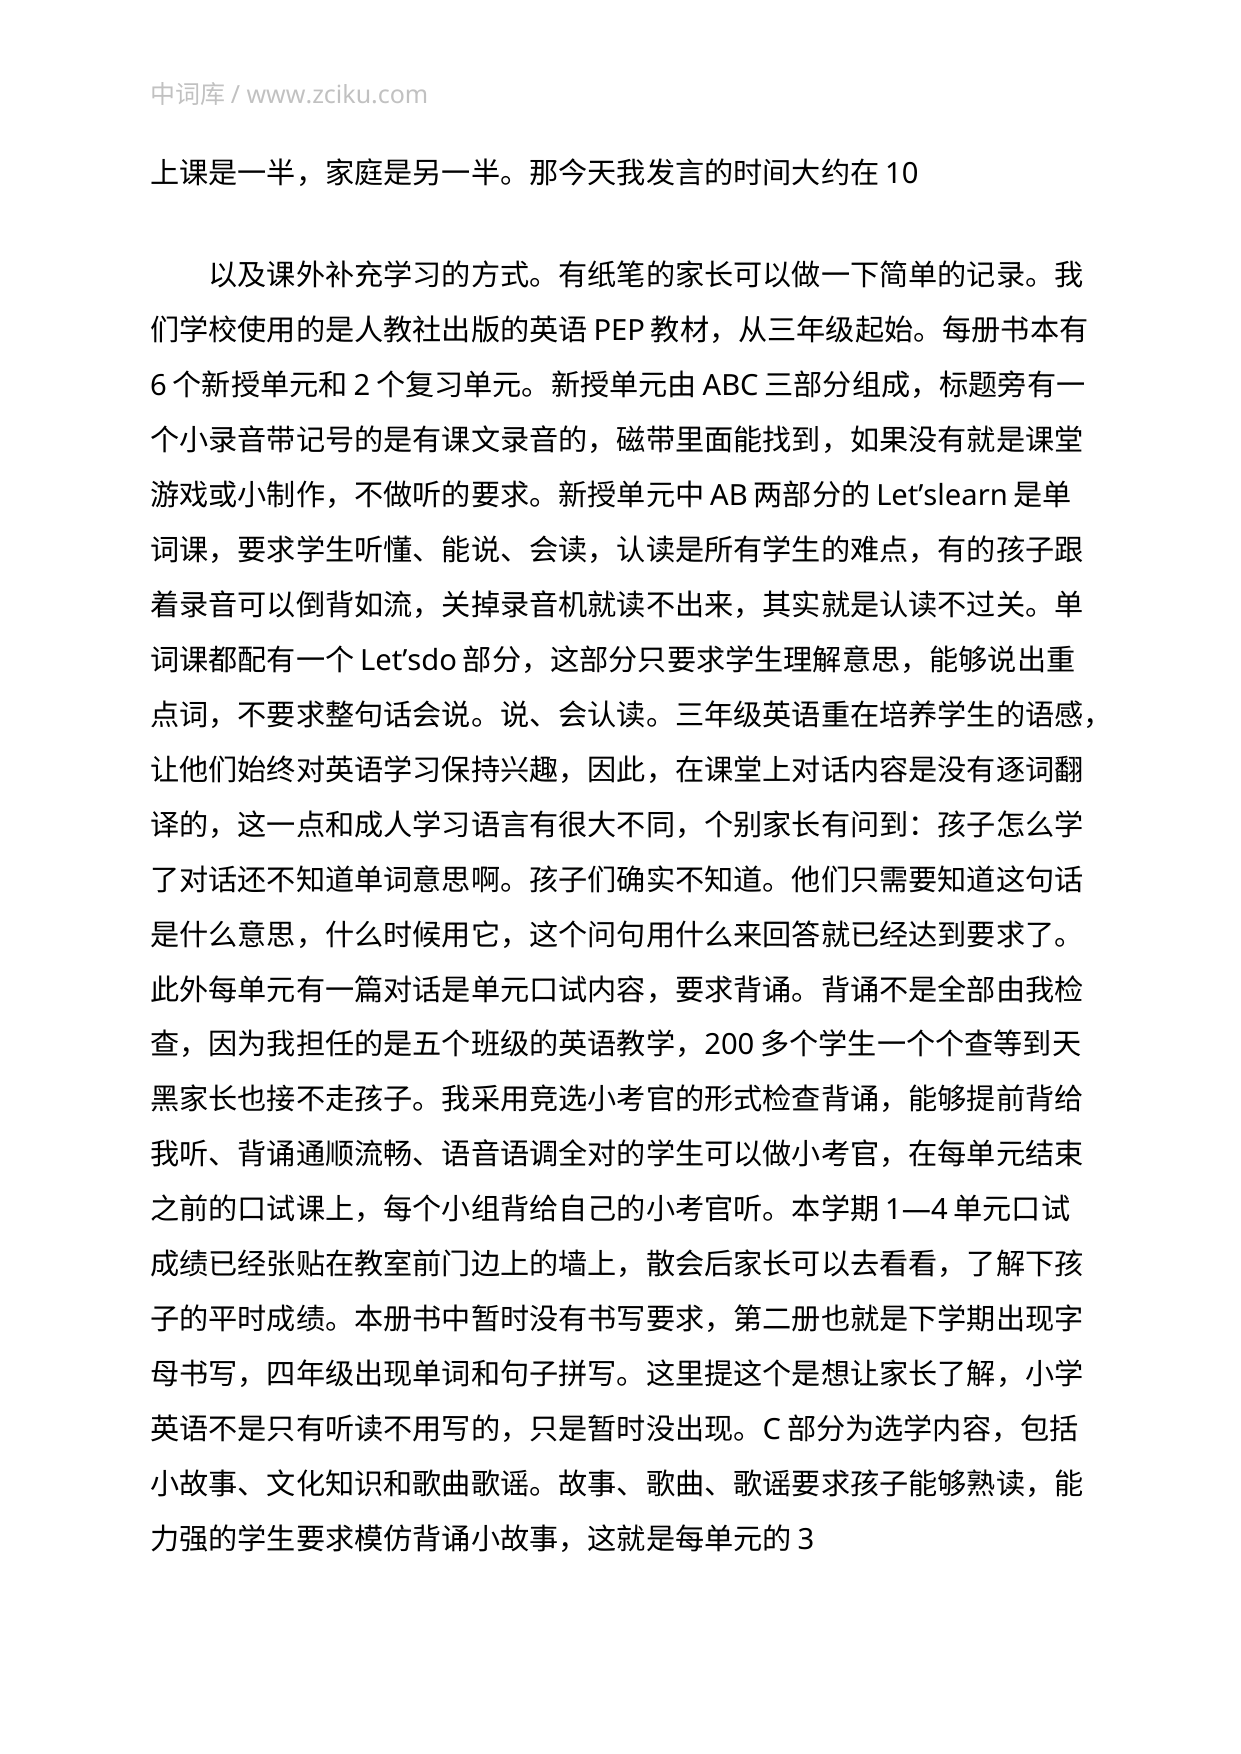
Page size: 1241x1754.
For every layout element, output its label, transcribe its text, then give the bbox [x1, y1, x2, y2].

text 以及课外补充学习的方式。有纸笔的家长可以做一下简单的记录。我们学校使用的是人教社出版的英语PEP教材，从三年级起始。每册书本有6个新授单元和2个复习单元。新授单元由ABC三部分组成，标题旁有一个小录音带记号的是有课文录音的，磁带里面能找到，如果没有就是课堂游戏或小制作，不做听的要求。新授单元中AB两部分的Let’slearn是单词课，要求学生听懂、能说、会读，认读是所有学生的难点，有的孩子跟着录音可以倒背如流，关掉录音机就读不出来，其实就是认读不过关。单词课都配有一个Let’sdo部分，这部分只要求学生理解意思，能够说出重点词，不要求整句话会说。说、会认读。三年级英语重在培养学生的语感，让他们始终对英语学习保持兴趣，因此，在课堂上对话内容是没有逐词翻译的，这一点和成人学习语言有很大不同，个别家长有问到：孩子怎么学了对话还不知道单词意思啊。孩子们确实不知道。他们只需要知道这句话是什么意思，什么时候用它，这个问句用什么来回答就已经达到要求了。此外每单元有一篇对话是单元口试内容，要求背诵。背诵不是全部由我检查，因为我担任的是五个班级的英语教学，200多个学生一个个查等到天黑家长也接不走孩子。我采用竞选小考官的形式检查背诵，能够提前背给我听、背诵通顺流畅、语音语调全对的学生可以做小考官，在每单元结束之前的口试课上，每个小组背给自己的小考官听。本学期1—4单元口试成绩已经张贴在教室前门边上的墙上，散会后家长可以去看看，了解下孩子的平时成绩。本册书中暂时没有书写要求，第二册也就是下学期出现字母书写，四年级出现单词和句子拼写。这里提这个是想让家长了解，小学英语不是只有听读不用写的，只是暂时没出现。C部分为选学内容，包括小故事、文化知识和歌曲歌谣。故事、歌曲、歌谣要求孩子能够熟读，能力强的学生要求模仿背诵小故事，这就是每单元的3 [150, 252, 1090, 1558]
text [150, 150, 1090, 192]
